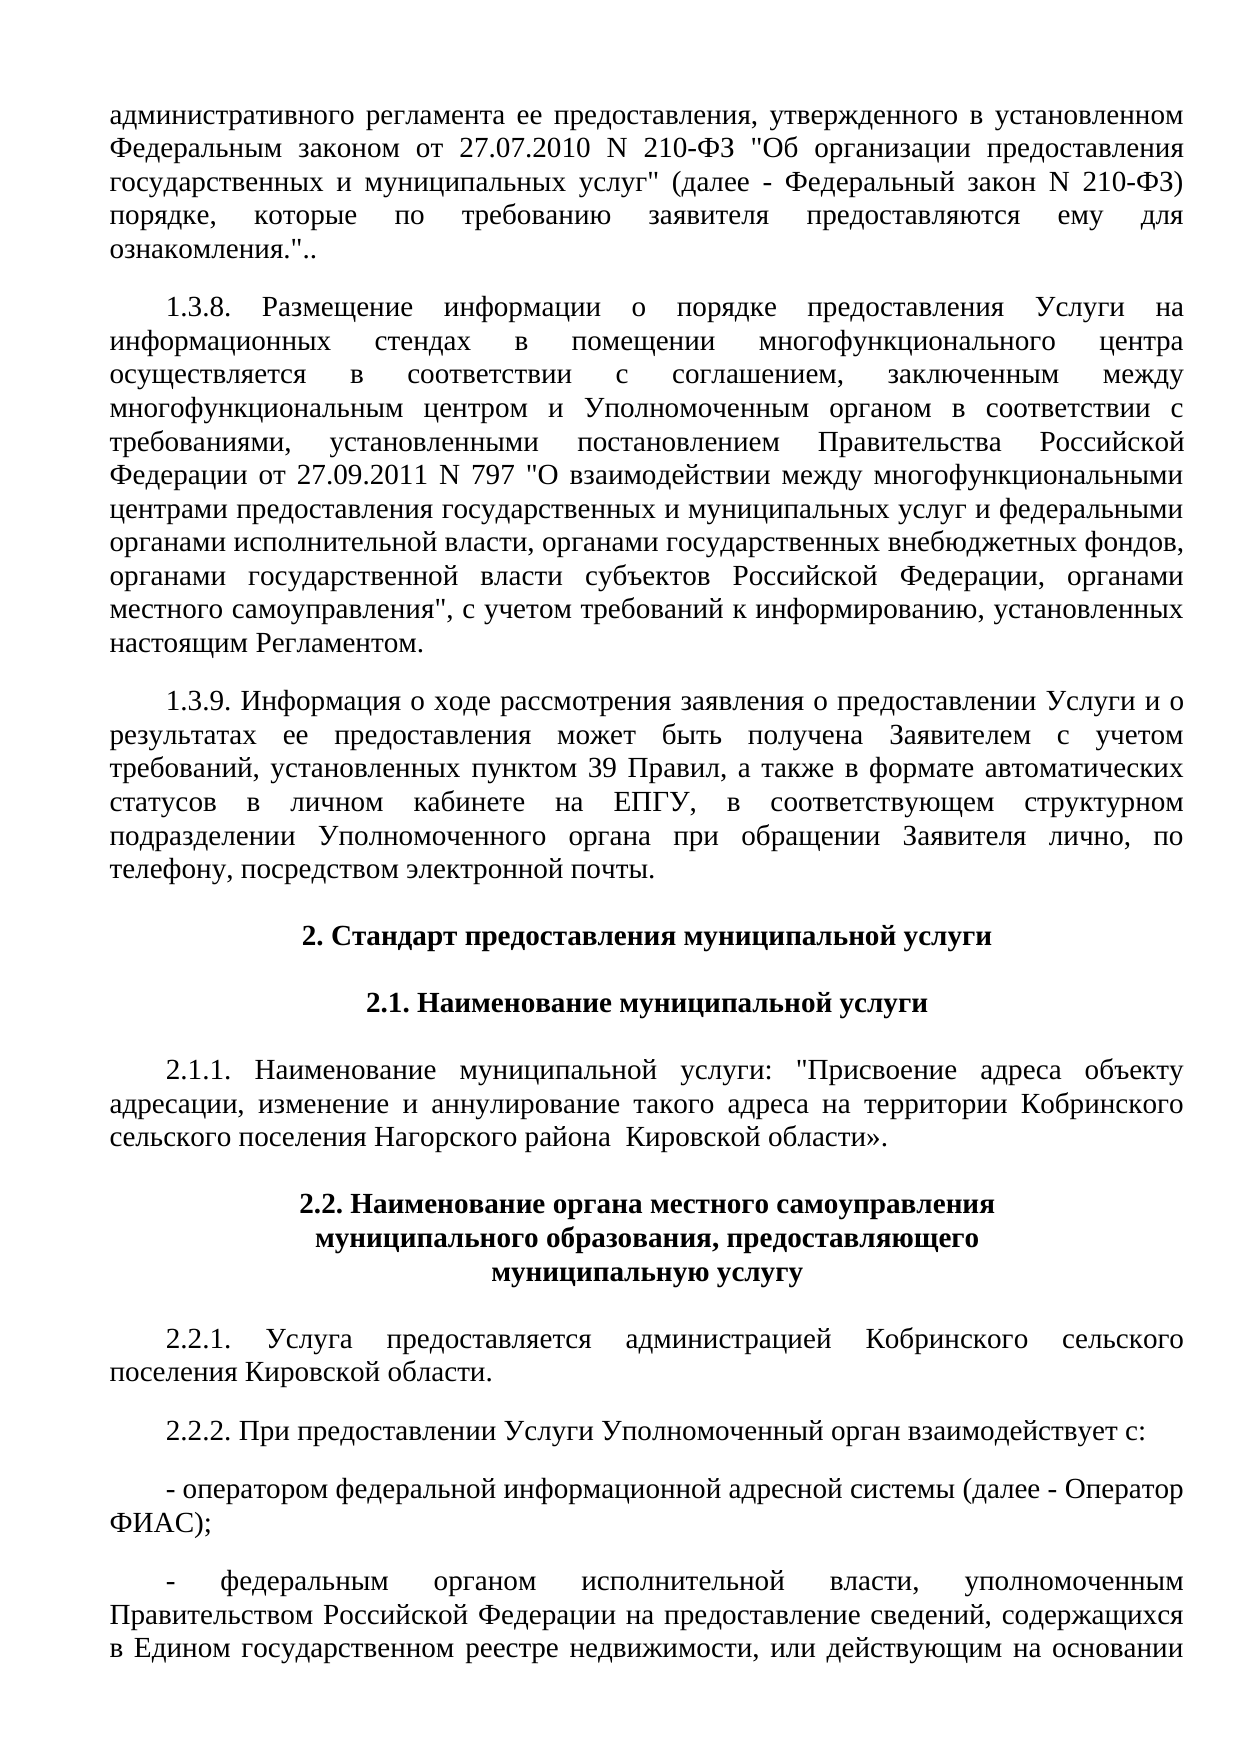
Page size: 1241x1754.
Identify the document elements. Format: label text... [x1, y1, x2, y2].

text 2.1.1. Наименование муниципальной услуги: "Присвоение адреса объекту адресации, изменение и аннулирование такого адреса на территории Кобринского сельского поселения Нагорского района Кировской области». [109, 1052, 1185, 1153]
text 2.2.2. При предоставлении Услуги Уполномоченный орган взаимодействует с: [109, 1413, 1185, 1446]
title муниципальную услугу [109, 1254, 1185, 1287]
text - оператором федеральной информационной адресной системы (далее - Оператор ФИАС); [109, 1471, 1185, 1538]
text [109, 1563, 1185, 1664]
title 2.2. Наименование органа местного самоуправления [109, 1187, 1185, 1220]
text 2.2.1. Услуга предоставляется администрацией Кобринского сельского поселения Кировской области. [109, 1321, 1185, 1388]
title 2. Стандарт предоставления муниципальной услуги [109, 918, 1185, 952]
text 1.3.8. Размещение информации о порядке предоставления Услуги на информационных стендах в помещении многофункционального центра осуществляется в соответствии с соглашением, заключенным между многофункциональным центром и Уполномоченным органом в соответствии с требованиями, установленными постановлением Правительства Российской Федерации от 27.09.2011 N 797 "О взаимодействии между многофункциональными центрами предоставления государственных и муниципальных услуг и федеральными органами исполнительной власти, органами государственных внебюджетных фондов, органами государственной власти субъектов Российской Федерации, органами местного самоуправления", с учетом требований к информированию, установленных настоящим Регламентом. [109, 289, 1185, 658]
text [109, 97, 1185, 264]
title 2.1. Наименование муниципальной услуги [109, 985, 1185, 1019]
text 1.3.9. Информация о ходе рассмотрения заявления о предоставлении Услуги и о результатах ее предоставления может быть получена Заявителем с учетом требований, установленных пунктом 39 Правил, а также в формате автоматических статусов в личном кабинете на ЕПГУ, в соответствующем структурном подразделении Уполномоченного органа при обращении Заявителя лично, по телефону, посредством электронной почты. [109, 683, 1185, 885]
title муниципального образования, предоставляющего [109, 1220, 1185, 1254]
